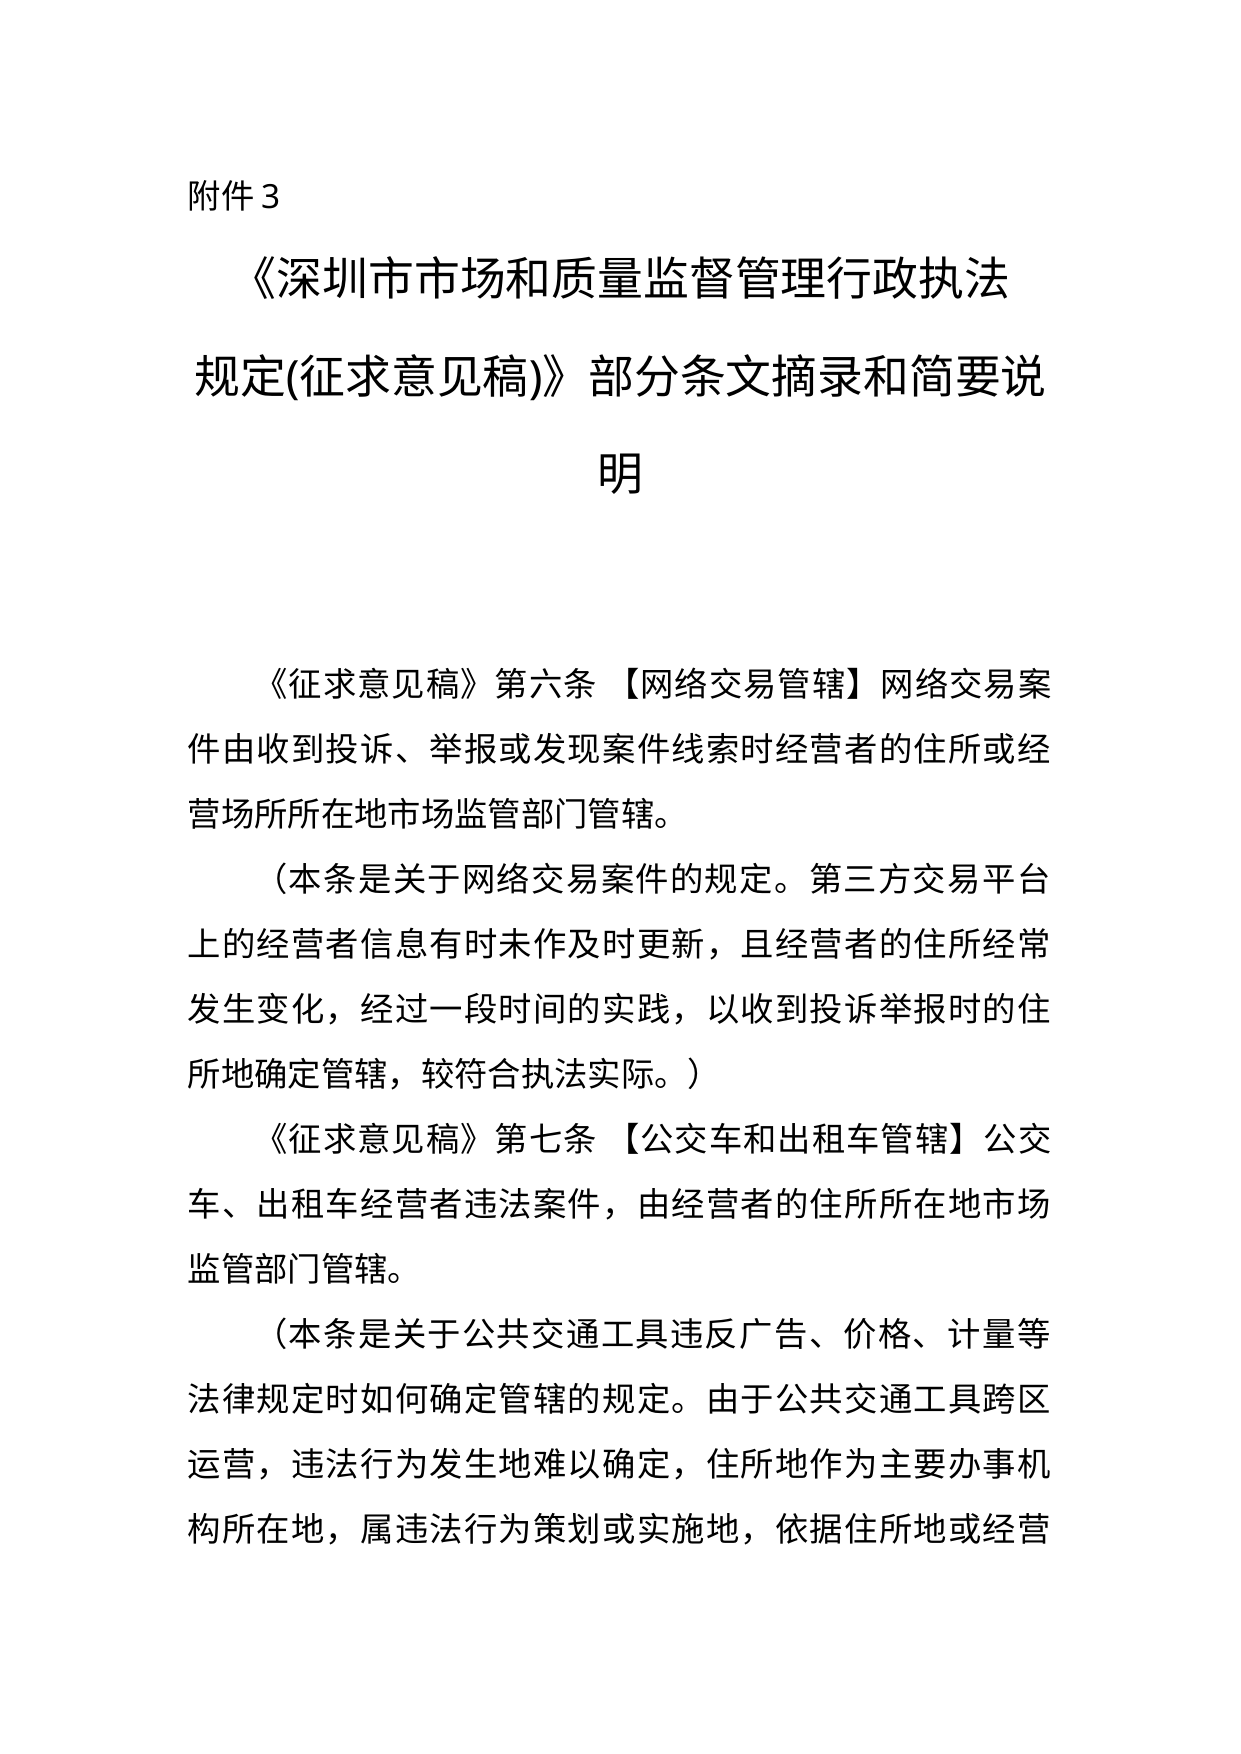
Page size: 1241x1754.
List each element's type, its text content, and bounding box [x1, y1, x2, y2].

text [187, 1299, 1053, 1559]
text 附件3 [187, 162, 1053, 227]
text 《征求意见稿》第六条 【网络交易管辖】网络交易案件由收到投诉、举报或发现案件线索时经营者的住所或经营场所所在地市场监管部门管辖。 [187, 649, 1053, 844]
text 规定(征求意见稿)》部分条文摘录和简要说明 [187, 324, 1053, 519]
text 《征求意见稿》第七条 【公交车和出租车管辖】公交车、出租车经营者违法案件，由经营者的住所所在地市场监管部门管辖。 [187, 1104, 1053, 1299]
text 《深圳市市场和质量监督管理行政执法 [187, 227, 1053, 324]
text （本条是关于网络交易案件的规定。第三方交易平台上的经营者信息有时未作及时更新，且经营者的住所经常发生变化，经过一段时间的实践，以收到投诉举报时的住所地确定管辖，较符合执法实际。） [187, 844, 1053, 1104]
